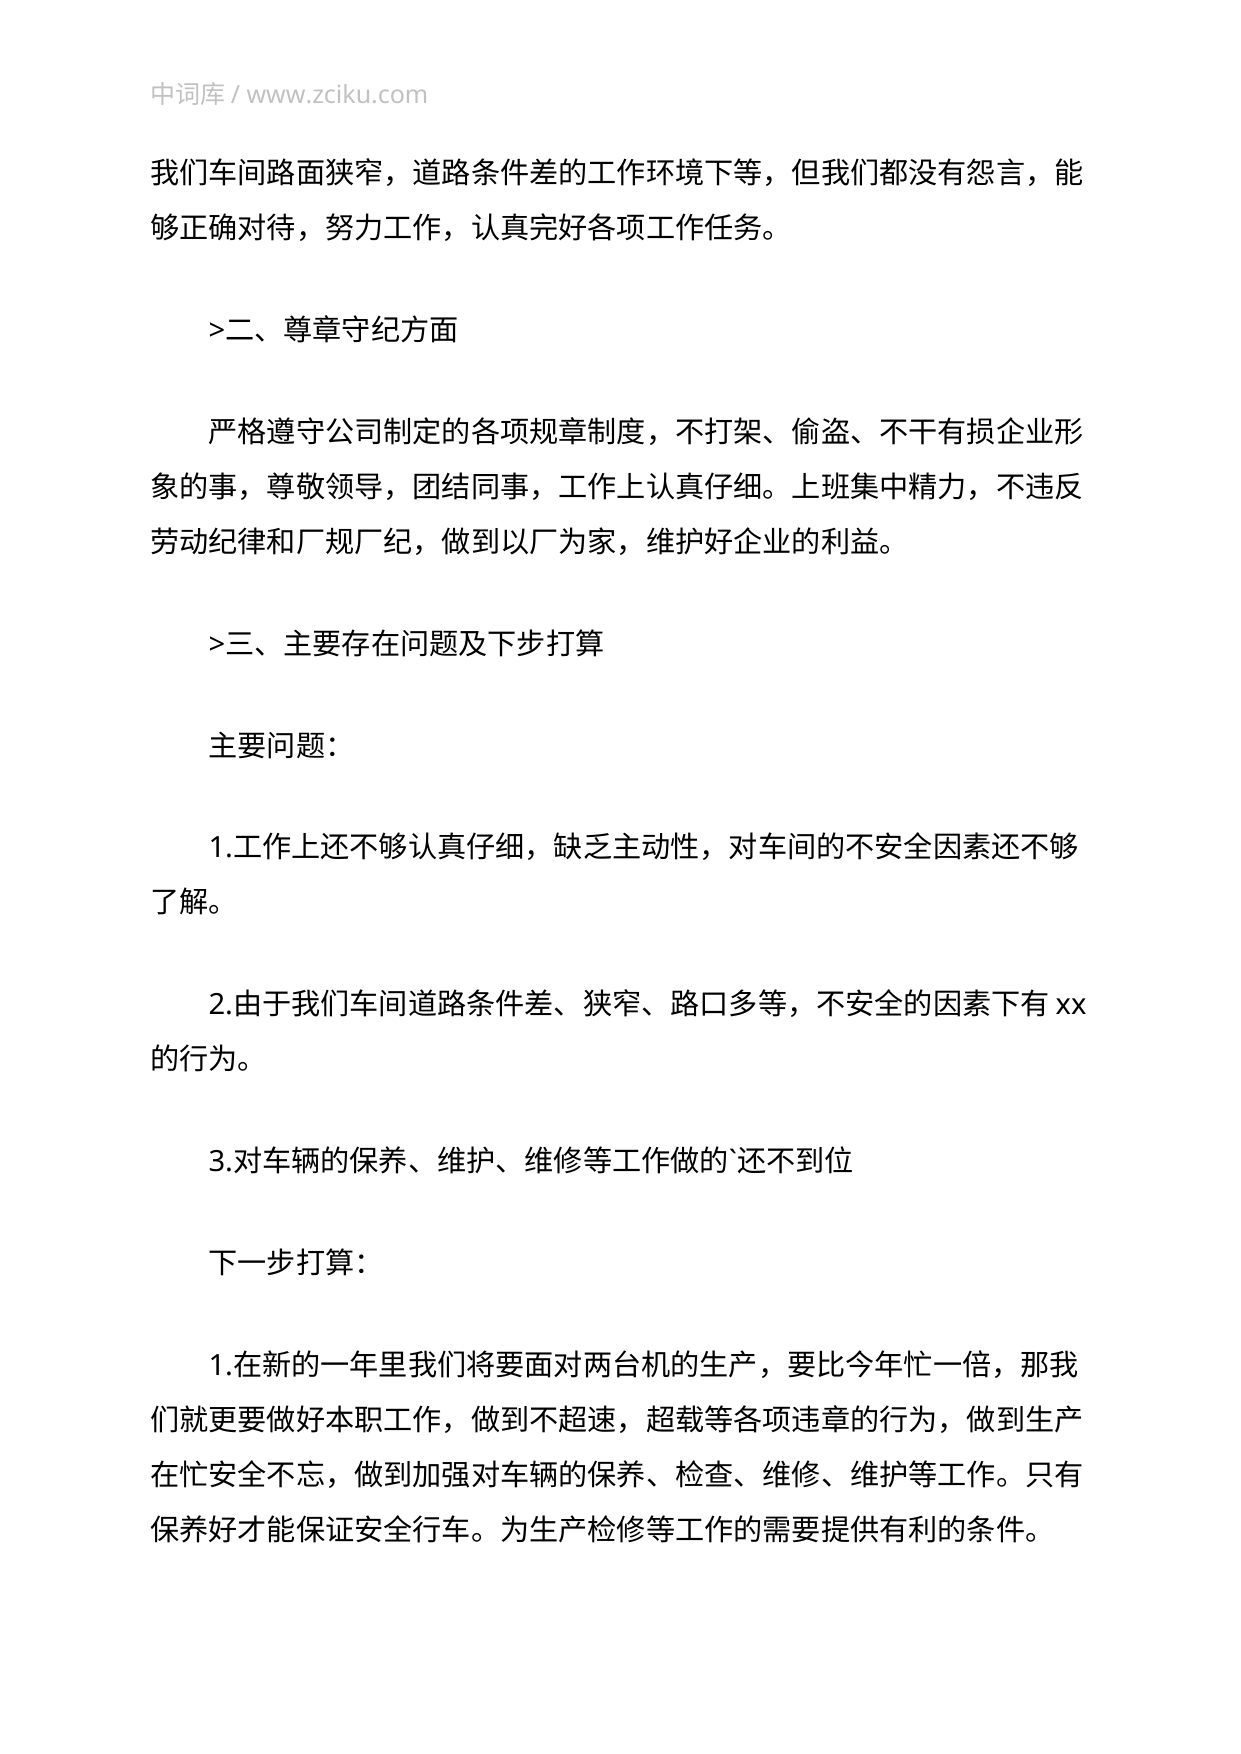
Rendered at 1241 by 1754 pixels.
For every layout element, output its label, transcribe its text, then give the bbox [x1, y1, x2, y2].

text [150, 150, 1090, 247]
text 3.对车辆的保养、维护、维修等工作做的`还不到位 [150, 1137, 1090, 1180]
text 1.在新的一年里我们将要面对两台机的生产，要比今年忙一倍，那我们就更要做好本职工作，做到不超速，超载等各项违章的行为，做到生产在忙安全不忘，做到加强对车辆的保养、检查、维修、维护等工作。只有保养好才能保证安全行车。为生产检修等工作的需要提供有利的条件。 [150, 1341, 1090, 1548]
text 1.工作上还不够认真仔细，缺乏主动性，对车间的不安全因素还不够了解。 [150, 824, 1090, 921]
text >二、尊章守纪方面 [150, 307, 1090, 349]
text 主要问题： [150, 722, 1090, 764]
text 严格遵守公司制定的各项规章制度，不打架、偷盗、不干有损企业形象的事，尊敬领导，团结同事，工作上认真仔细。上班集中精力，不违反劳动纪律和厂规厂纪，做到以厂为家，维护好企业的利益。 [150, 409, 1090, 561]
text 2.由于我们车间道路条件差、狭窄、路口多等，不安全的因素下有xx的行为。 [150, 981, 1090, 1078]
text 下一步打算： [150, 1239, 1090, 1282]
text >三、主要存在问题及下步打算 [150, 620, 1090, 663]
